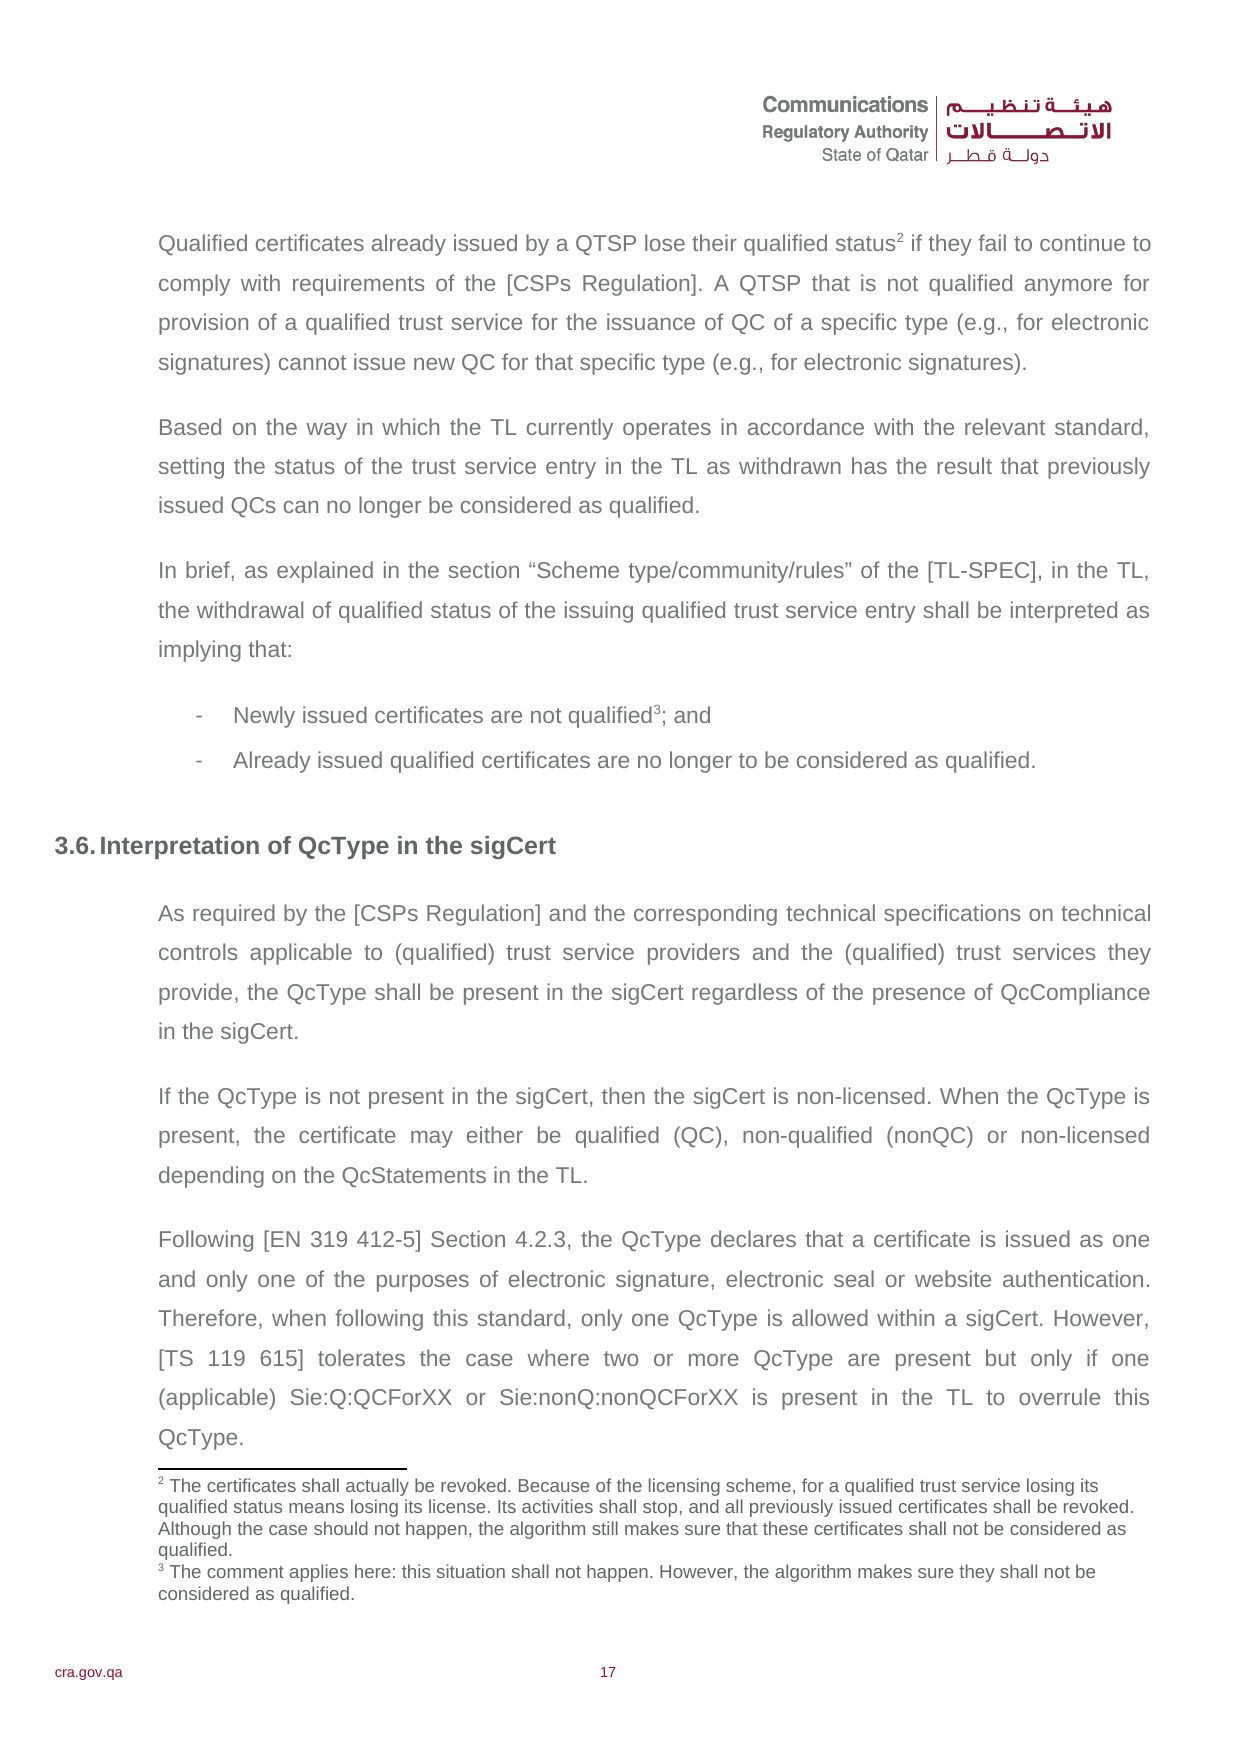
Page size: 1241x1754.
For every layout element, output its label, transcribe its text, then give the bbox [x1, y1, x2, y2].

text Based on the way in which the TL currently operates in accordance with the relevant standard, setting the status of the trust service entry in the TL as withdrawn has the result that previously issued QCs can no longer be considered as qualified. [158, 413, 1152, 519]
text In brief, as explained in the section “Scheme type/community/rules” of the [TL-SPEC], in the TL, the withdrawal of qualified status of the issuing qualified trust service entry shall be interpreted as implying that: [158, 557, 1152, 662]
subtitle Interpretation of QcType in the sigCert [54, 831, 1152, 860]
picture [754, 88, 1118, 168]
text As required by the [CSPs Regulation] and the corresponding technical specifications on technical controls applicable to (qualified) trust service providers and the (qualified) trust services they provide, the QcType shall be present in the sigCert regardless of the presence of QcCompliance in the sigCert. [158, 899, 1152, 1044]
list Already issued qualified certificates are no longer to be considered as qualified. [195, 747, 1152, 775]
text If the QcType is not present in the sigCert, then the sigCert is non-licensed. When the QcType is present, the certificate may either be qualified (QC), non-qualified (nonQC) or non-licensed depending on the QcStatements in the TL. [158, 1083, 1152, 1188]
text Qualified certificates already issued by a QTSP lose their qualified status if they fail to continue to comply with requirements of the [CSPs Regulation]. A QTSP that is not qualified anymore for provision of a qualified trust service for the issuance of QC of a specific type (e.g., for electronic signatures) cannot issue new QC for that specific type (e.g., for electronic signatures). [158, 230, 1152, 375]
text Following [EN 319 412-5] Section 4.2.3, the QcType declares that a certificate is issued as one and only one of the purposes of electronic signature, electronic seal or website authentication. Therefore, when following this standard, only one QcType is allowed within a sigCert. However, [TS 119 615] tolerates the case where two or more QcType are present but only if one (applicable) Sie:Q:QCForXX or Sie:nonQ:nonQCForXX is present in the TL to overrule this QcType. [158, 1226, 1152, 1450]
list Newly issued certificates are not qualified; and [195, 701, 1152, 729]
